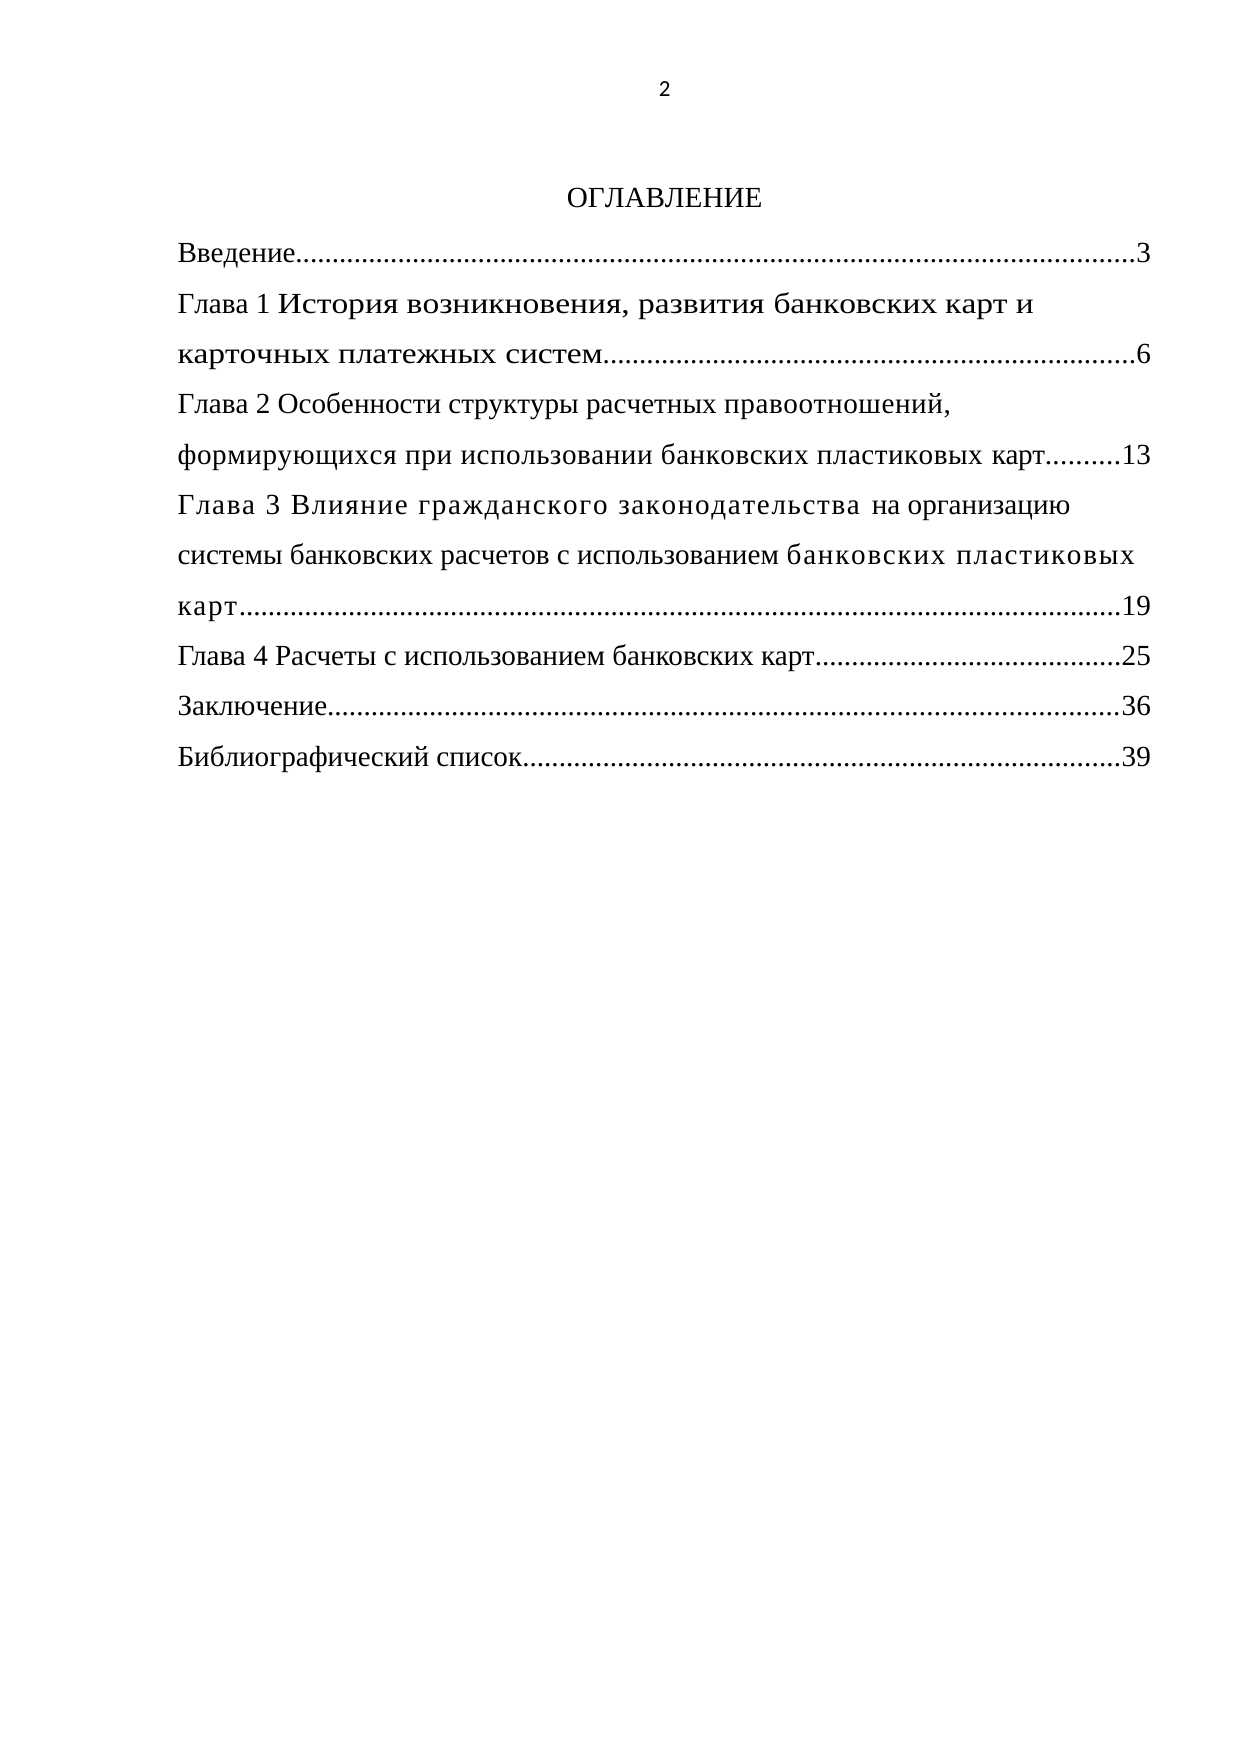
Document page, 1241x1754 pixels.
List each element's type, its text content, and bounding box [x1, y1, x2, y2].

text ОГЛАВЛЕНИЕ [177, 180, 1152, 214]
text Заключение 36 [177, 688, 1152, 722]
text Глава 4 Расчеты с использованием банковских карт 25 [177, 638, 1152, 672]
text Библиографический список 39 [177, 739, 1152, 772]
text Глава 3 Влияние гражданского законодательства на организацию системы банковских расчетов с использованием банковских пластиковых карт 19 [177, 487, 1152, 621]
text Введение 3 [177, 236, 1152, 269]
text Глава 2 Особенности структуры расчетных правоотношений, формирующихся при использовании банковских пластиковых карт 13 [177, 386, 1152, 470]
text Глава 1 История возникновения, развития банковских карт и карточных платежных систем 6 [177, 286, 1152, 370]
